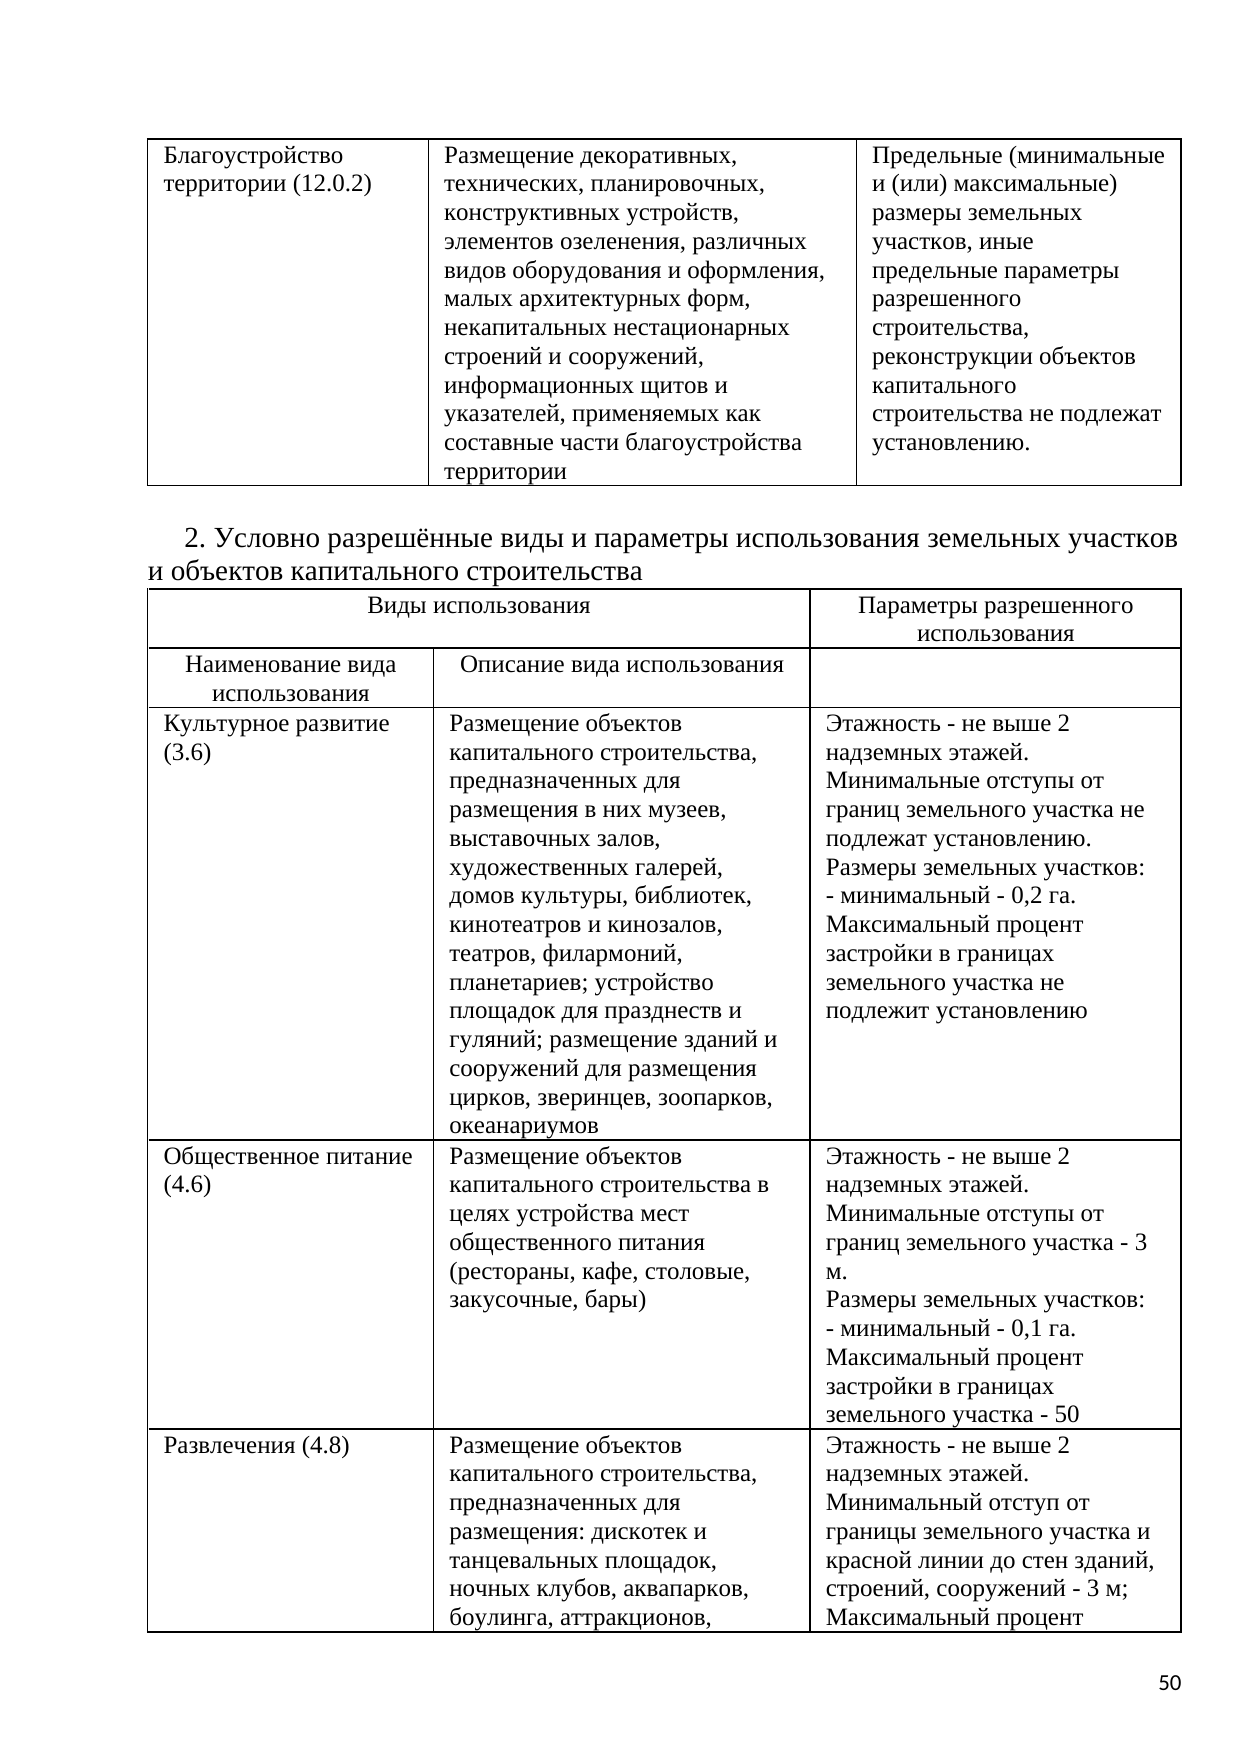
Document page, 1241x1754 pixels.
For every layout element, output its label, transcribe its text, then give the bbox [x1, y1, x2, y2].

text 2. Условно разрешённые виды и параметры использования земельных участков и объектов капитального строительства [148, 486, 1181, 587]
table_cell Этажность - не выше 2 надземных этажей. Минимальные отступы от границ земельного участка не подлежат установлению. Размеры земельных участков: - минимальный - 0,2 га. Максимальный процент застройки в границах земельного участка не подлежит установлению [811, 708, 1180, 1139]
table_cell Параметры разрешенного использования [811, 590, 1180, 647]
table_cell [811, 1430, 1180, 1631]
table_cell Виды использования [148, 589, 809, 647]
table_cell Культурное развитие (3.6) [148, 708, 433, 1139]
table_cell Размещение объектов капитального строительства в целях устройства мест общественного питания (рестораны, кафе, столовые, закусочные, бары) [434, 1141, 809, 1428]
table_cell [857, 140, 1180, 485]
table_cell [811, 649, 1180, 706]
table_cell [434, 1430, 809, 1631]
table_cell Описание вида использования [434, 649, 809, 706]
table_cell Благоустройство территории (12.0.2) [148, 140, 428, 485]
table_cell Наименование вида использования [148, 648, 433, 706]
table_cell Размещение декоративных, технических, планировочных, конструктивных устройств, элементов озеленения, различных видов оборудования и оформления, малых архитектурных форм, некапитальных нестационарных строений и сооружений, информационных щитов и указателей, применяемых как составные части благоустройства территории [429, 140, 856, 485]
table_cell Развлечения (4.8) [148, 1429, 433, 1631]
table_cell Размещение объектов капитального строительства, предназначенных для размещения в них музеев, выставочных залов, художественных галерей, домов культуры, библиотек, кинотеатров и кинозалов, театров, филармоний, планетариев; устройство площадок для празднеств и гуляний; размещение зданий и сооружений для размещения цирков, зверинцев, зоопарков, океанариумов [434, 708, 809, 1139]
table_cell Этажность - не выше 2 надземных этажей. Минимальные отступы от границ земельного участка - 3 м. Размеры земельных участков: - минимальный - 0,1 га. Максимальный процент застройки в границах земельного участка - 50 [811, 1141, 1180, 1428]
table_cell Общественное питание (4.6) [148, 1140, 433, 1428]
